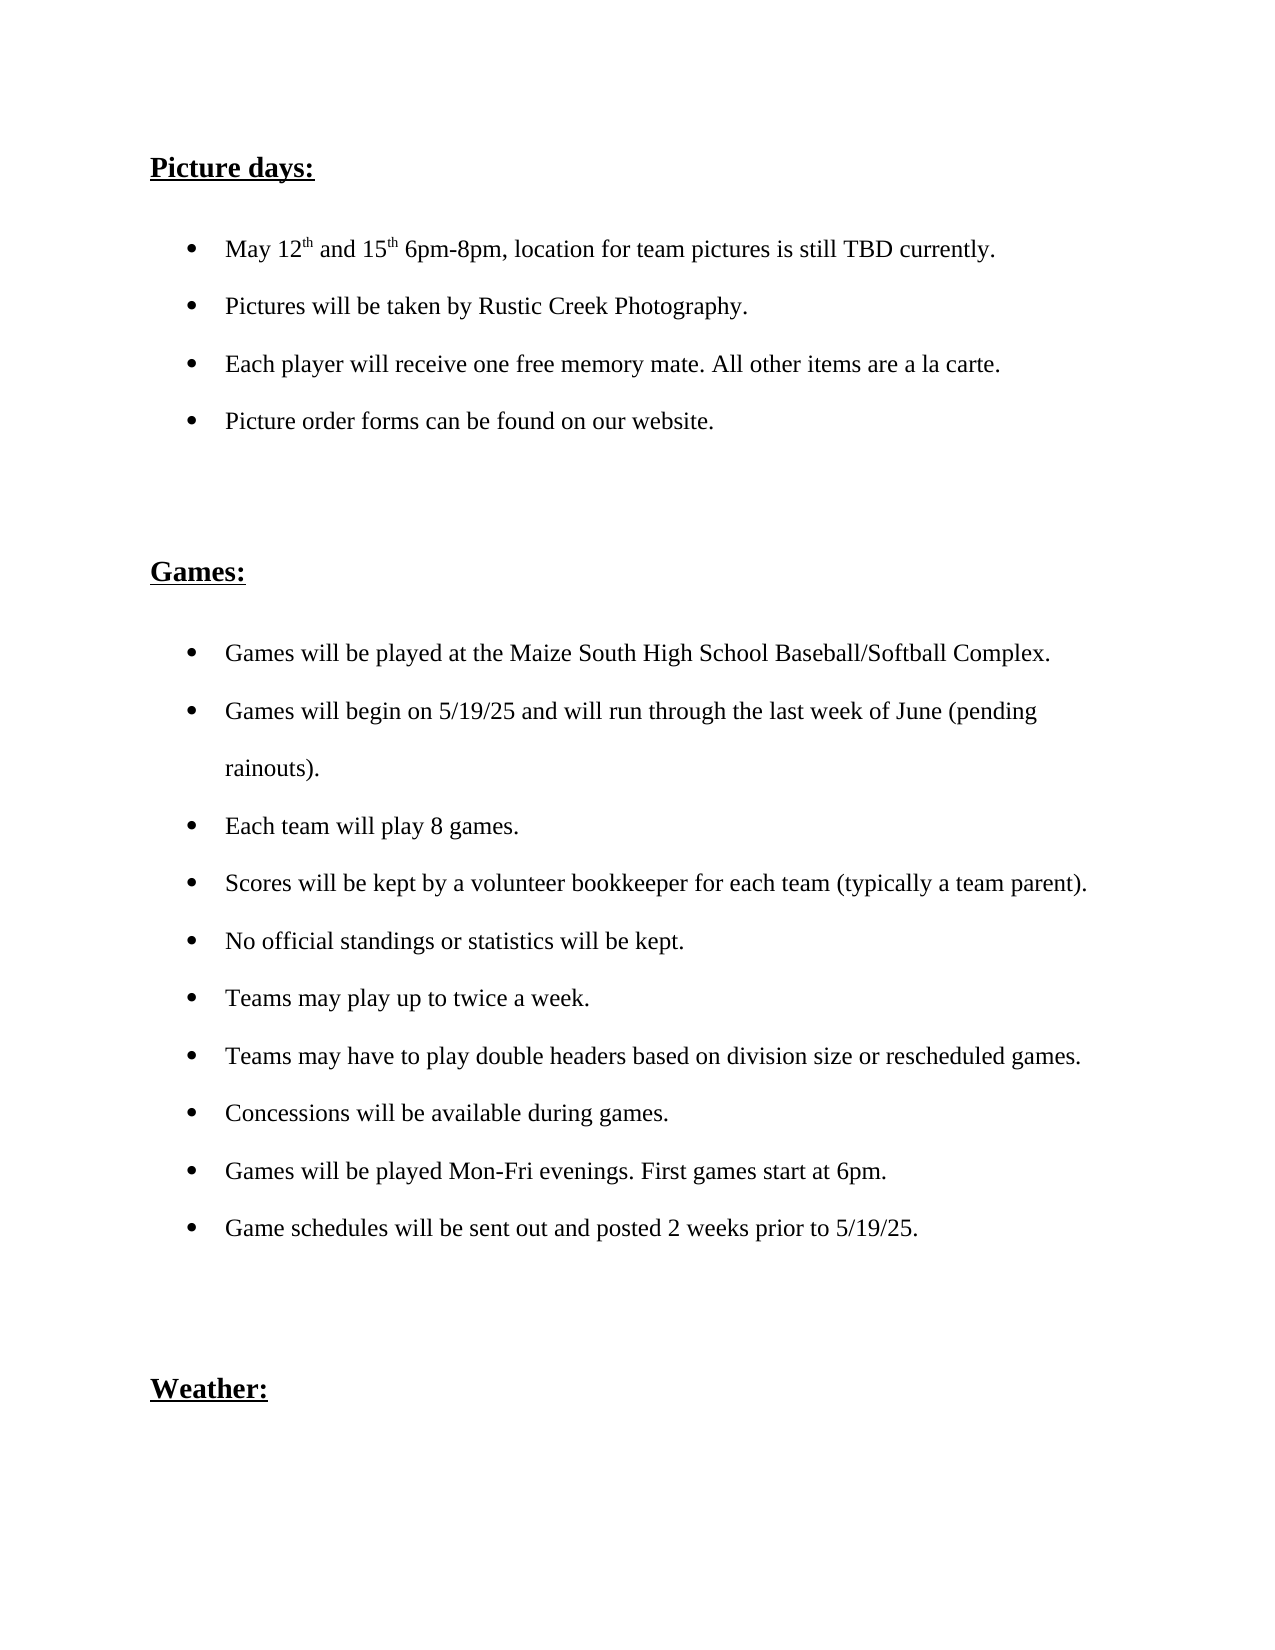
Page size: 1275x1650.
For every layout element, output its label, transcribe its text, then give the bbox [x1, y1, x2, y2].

list Each player will receive one free memory mate. All other items are a la carte. [187, 349, 1125, 377]
list Games will be played at the Maize South High School Baseball/Softball Complex. [187, 638, 1125, 667]
list Concessions will be available during games. [187, 1098, 1125, 1127]
list No official standings or statistics will be kept. [187, 926, 1125, 954]
list Game schedules will be sent out and posted 2 weeks prior to 5/19/25. [187, 1213, 1125, 1242]
text Games: [150, 554, 1125, 588]
list Games will begin on 5/19/25 and will run through the last week of June (pending rainouts). [187, 696, 1125, 782]
list May 12th and 15th 6pm-8pm, location for team pictures is still TBD currently. [187, 234, 1125, 262]
list Pictures will be taken by Rustic Creek Photography. [187, 291, 1125, 320]
list Games will be played Mon-Fri evenings. First games start at 6pm. [187, 1156, 1125, 1184]
list Teams may have to play double headers based on division size or rescheduled games. [187, 1041, 1125, 1069]
list Picture order forms can be found on our website. [187, 406, 1125, 435]
text Picture days: [150, 150, 1125, 183]
text Weather: [150, 1371, 1125, 1405]
list Teams may play up to twice a week. [187, 983, 1125, 1012]
list Scores will be kept by a volunteer bookkeeper for each team (typically a team parent). [187, 868, 1125, 897]
list Each team will play 8 games. [187, 811, 1125, 839]
